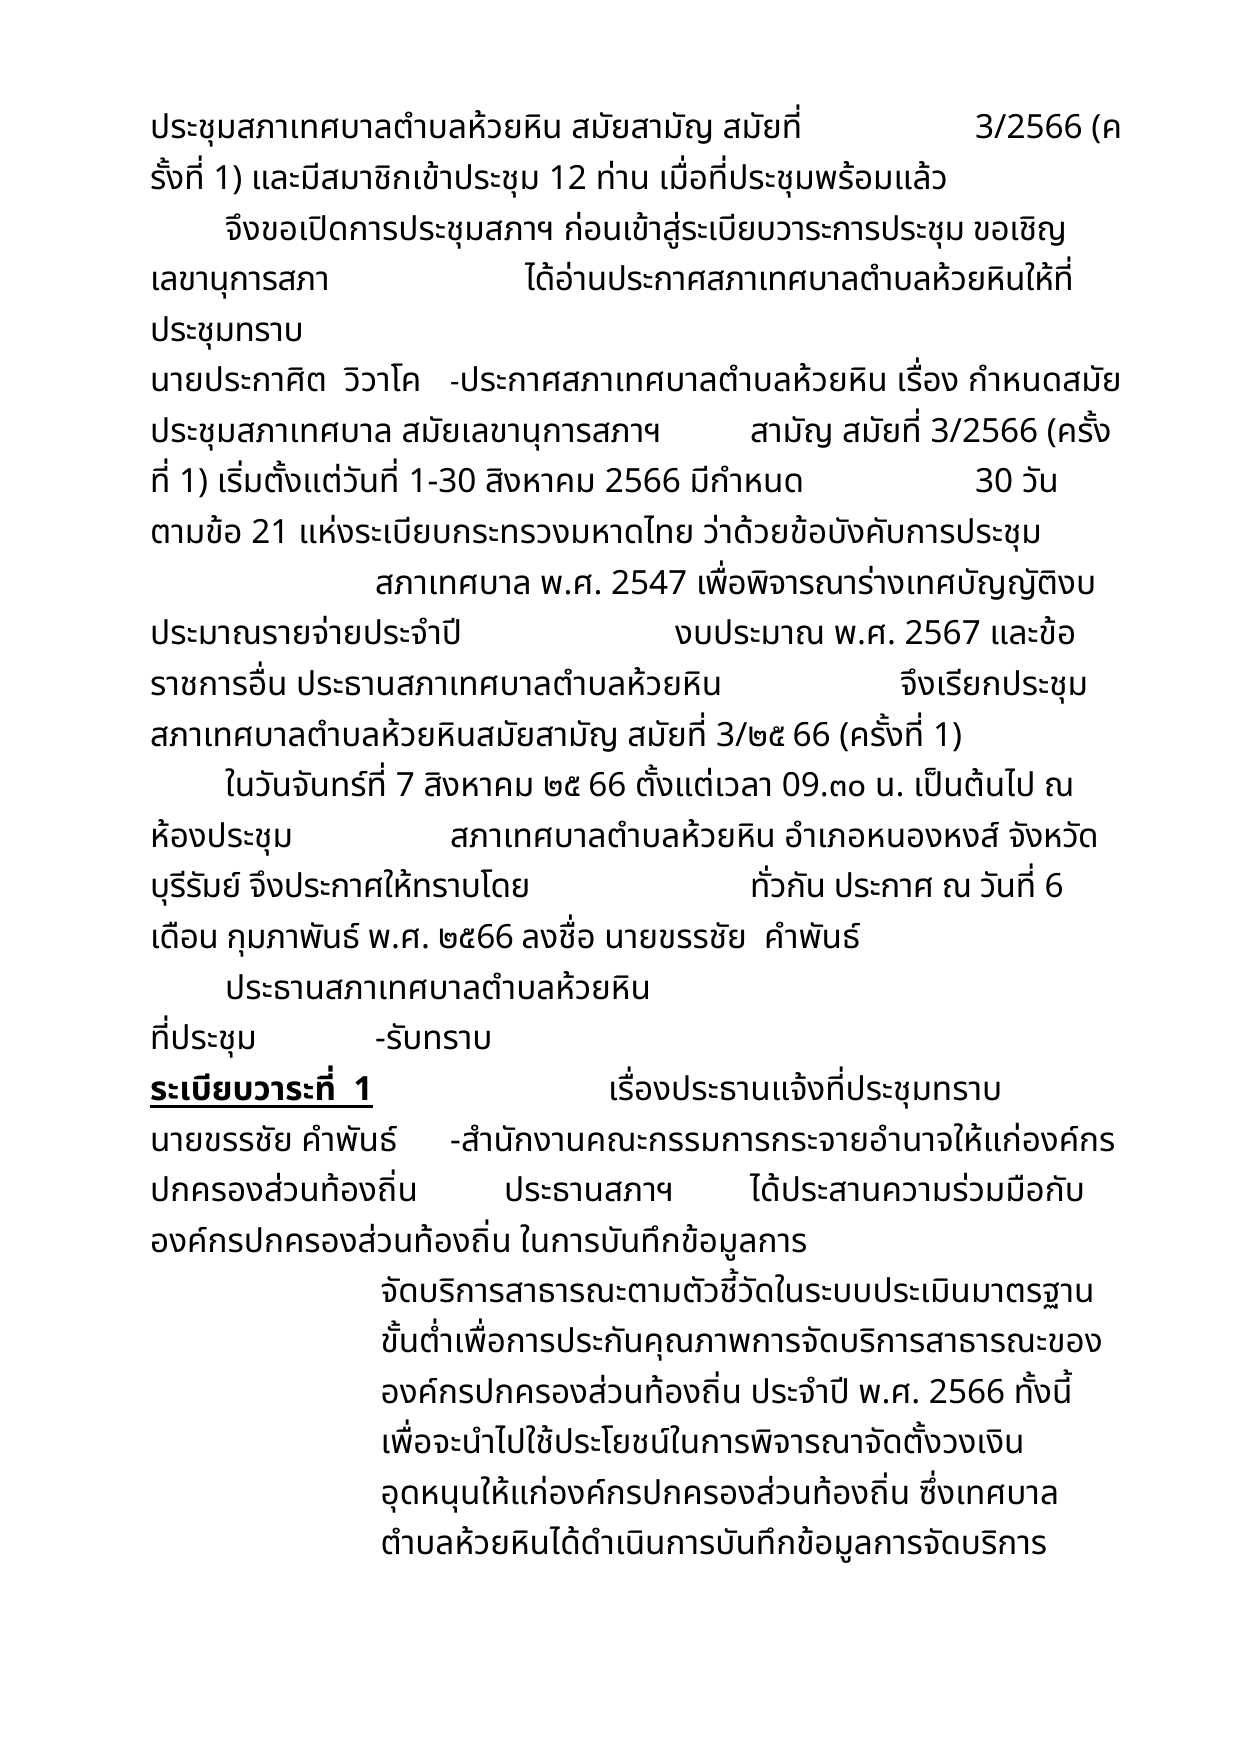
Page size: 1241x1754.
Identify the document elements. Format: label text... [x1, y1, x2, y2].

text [380, 1267, 1122, 1570]
text ระเบียบวาระที่ 1 เรื่องประธานแจ้งที่ประชุมทราบ [150, 1065, 1122, 1115]
text นายขรรชัย คำพันธ์ -สำนักงานคณะกรรมการกระจายอำนาจให้แก่องค์กรปกครองส่วนท้องถิ่น ประธานสภาฯ ได้ประสานความร่วมมือกับองค์กรปกครองส่วนท้องถิ่น ในการบันทึกข้อมูลการ [150, 1115, 1122, 1267]
text นายประกาศิต วิวาโค -ประกาศสภาเทศบาลตำบลห้วยหิน เรื่อง กำหนดสมัยประชุมสภาเทศบาล สมัยเลขานุการสภาฯ สามัญ สมัยที่ 3/2566 (ครั้งที่ 1) เริ่มตั้งแต่วันที่ 1-30 สิงหาคม 2566 มีกำหนด 30 วัน ตามข้อ 21 แห่งระเบียบกระทรวงมหาดไทย ว่าด้วยข้อบังคับการประชุม สภาเทศบาล พ.ศ. 2547 เพื่อพิจารณาร่างเทศบัญญัติงบประมาณรายจ่ายประจำปี งบประมาณ พ.ศ. 2567 และข้อราชการอื่น ประธานสภาเทศบาลตำบลห้วยหิน จึงเรียกประชุมสภาเทศบาลตำบลห้วยหินสมัยสามัญ สมัยที่ 3/๒๕66 (ครั้งที่ 1) ในวันจันทร์ที่ 7 สิงหาคม ๒๕66 ตั้งแต่เวลา 09.๓๐ น. เป็นต้นไป ณ ห้องประชุม สภาเทศบาลตำบลห้วยหิน อำเภอหนองหงส์ จังหวัดบุรีรัมย์ จึงประกาศให้ทราบโดย ทั่วกัน ประกาศ ณ วันที่ 6 เดือน กุมภาพันธ์ พ.ศ. ๒๕66 ลงชื่อ นายขรรชัย คำพันธ์ ประธานสภาเทศบาลตำบลห้วยหิน [150, 356, 1122, 1014]
text ที่ประชุม -รับทราบ [150, 1014, 1122, 1065]
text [150, 103, 1122, 356]
